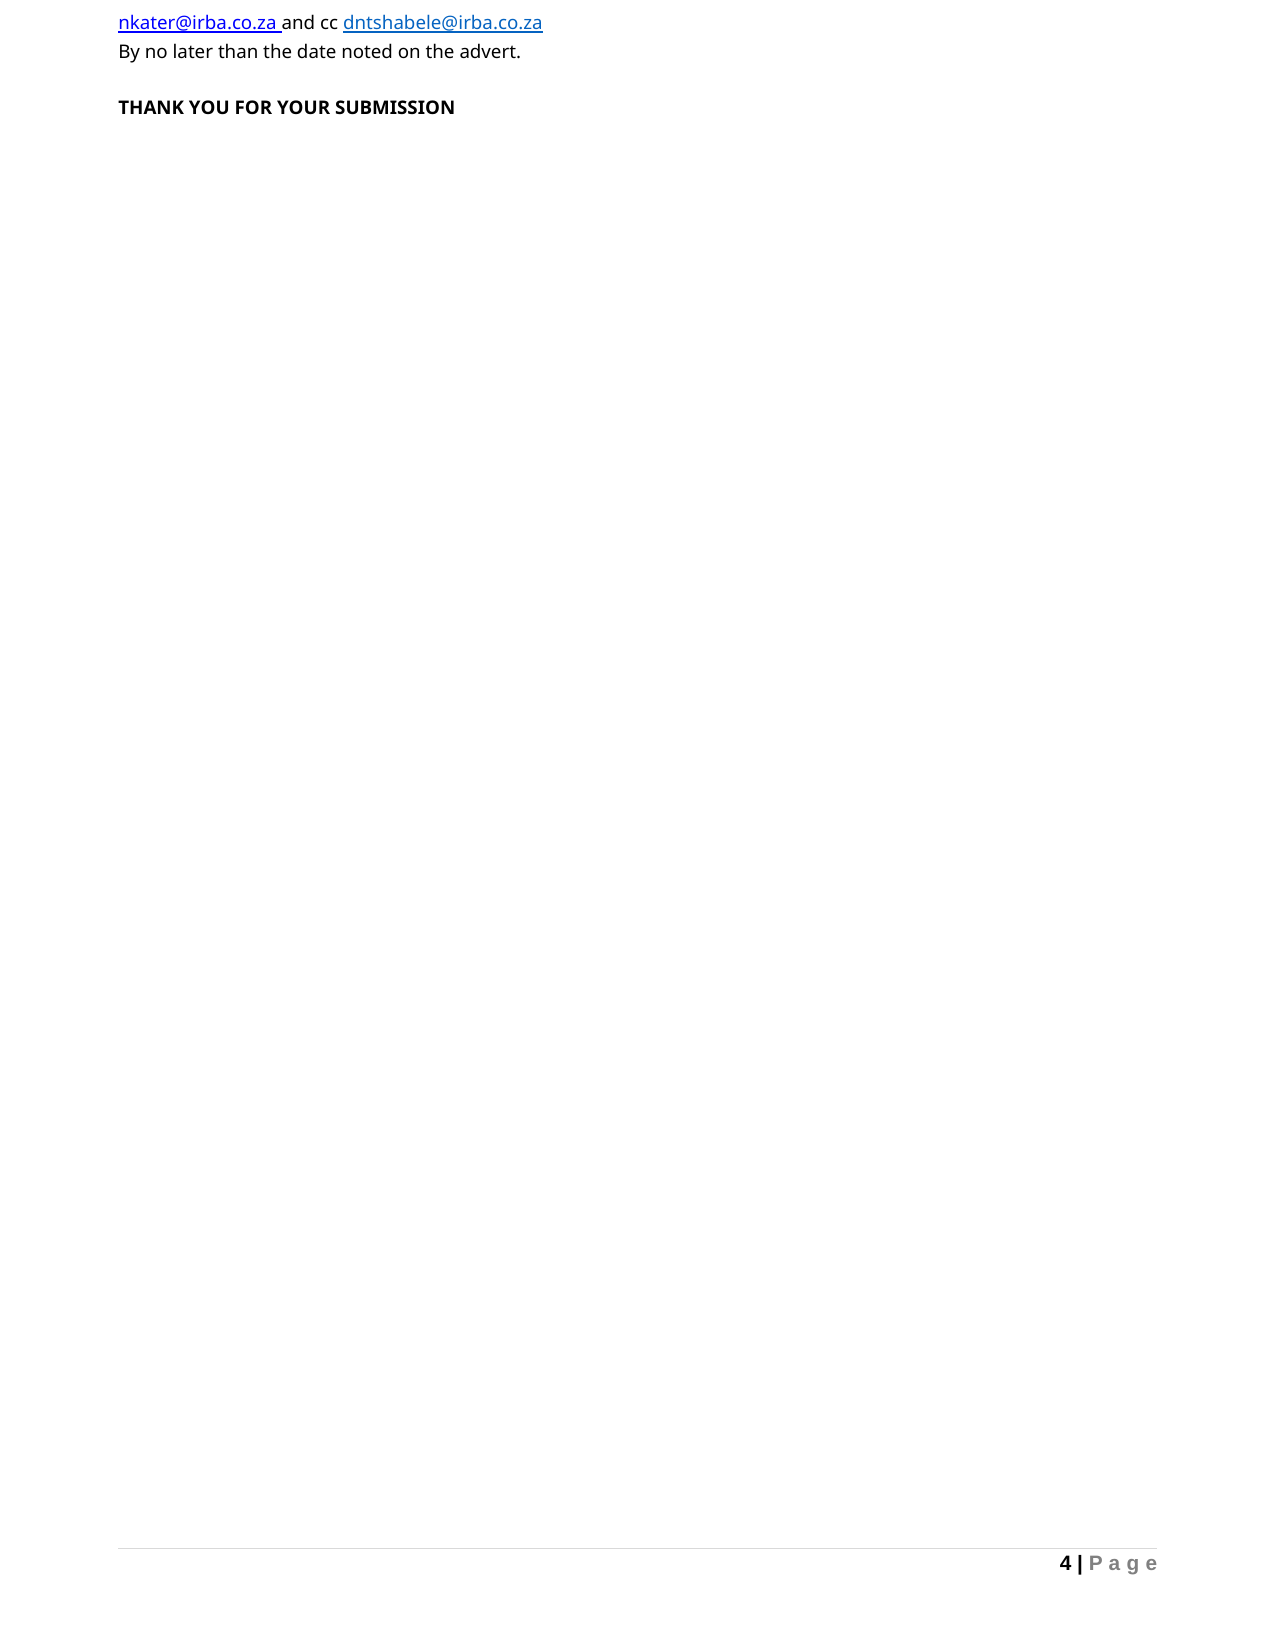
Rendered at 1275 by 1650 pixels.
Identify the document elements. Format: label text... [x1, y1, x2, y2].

text THANK YOU FOR YOUR SUBMISSION [118, 94, 1157, 119]
text nkater@irba.co.za and cc dntshabele@irba.co.za [118, 9, 1157, 35]
text By no later than the date noted on the advert. [118, 39, 1157, 64]
